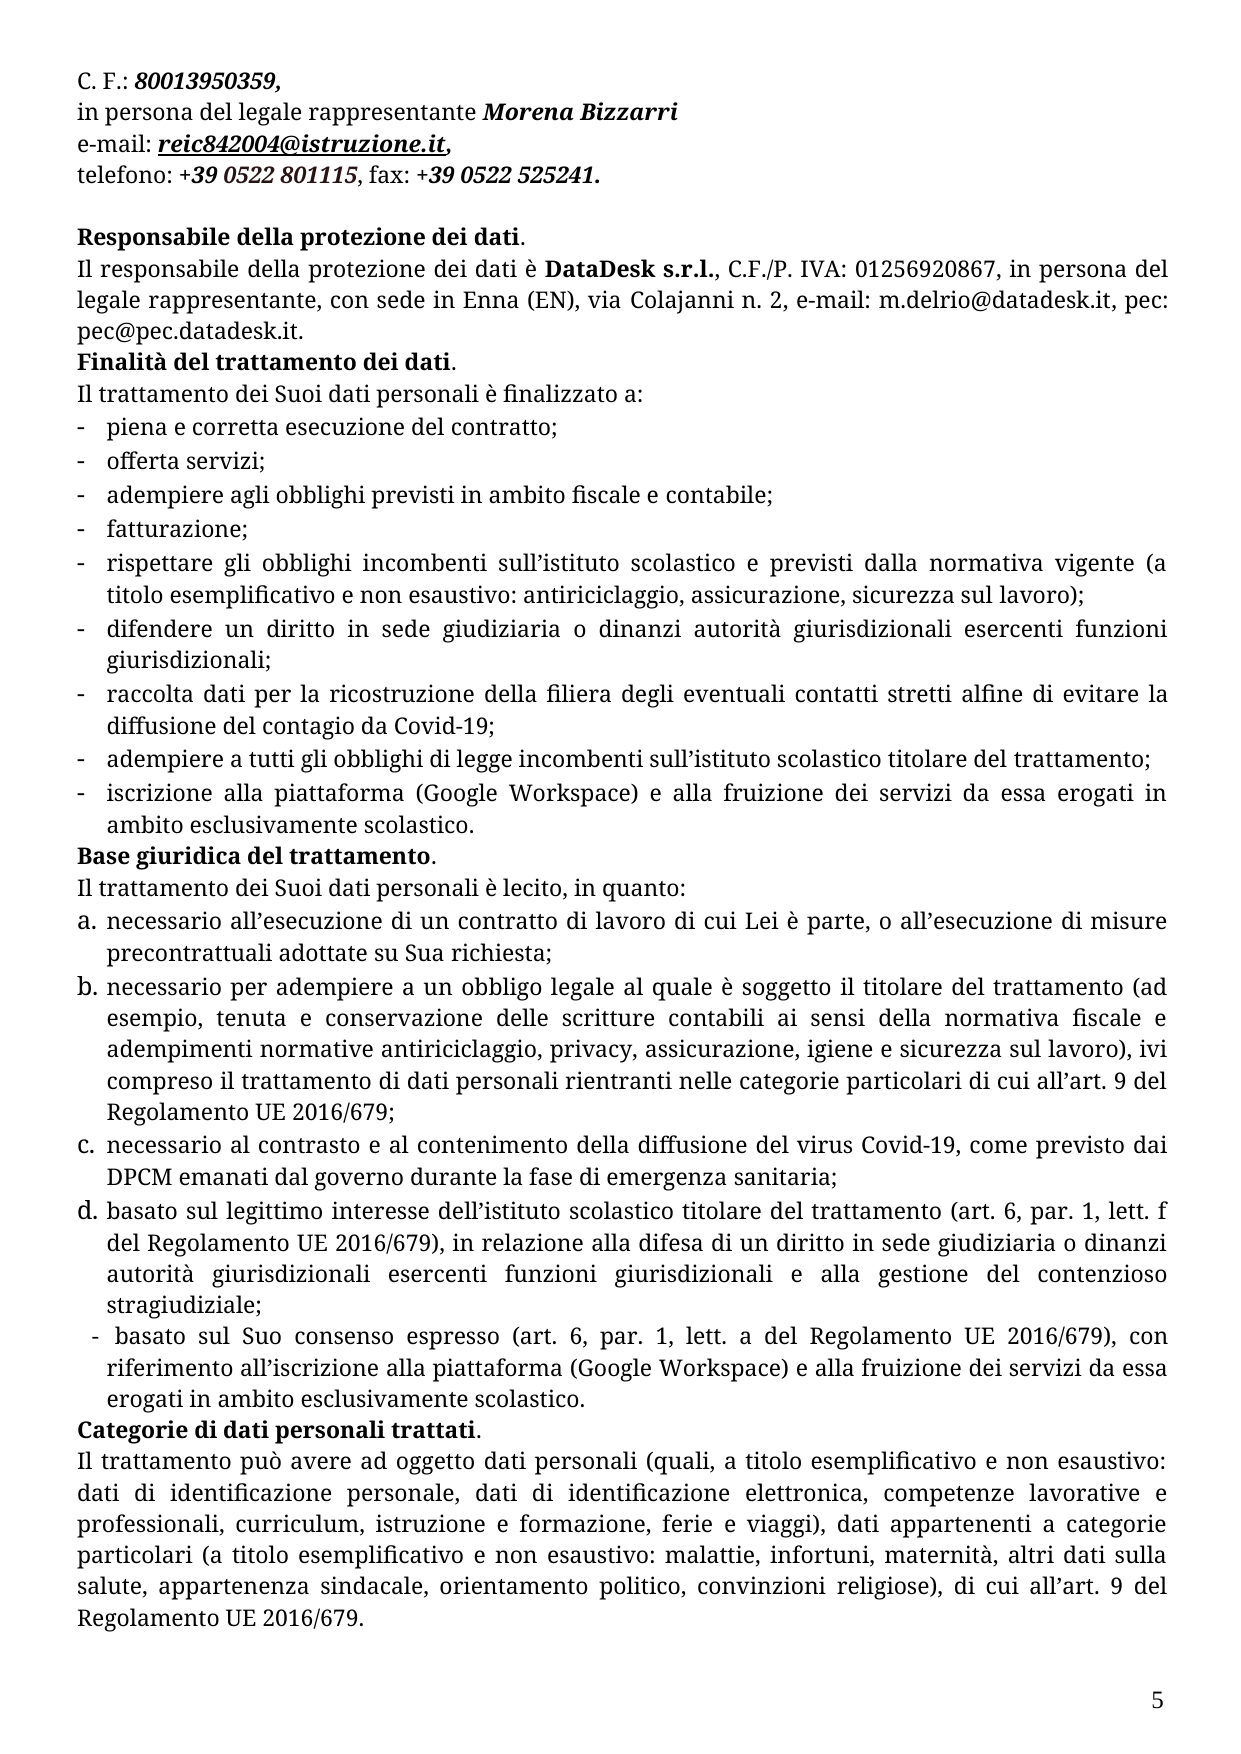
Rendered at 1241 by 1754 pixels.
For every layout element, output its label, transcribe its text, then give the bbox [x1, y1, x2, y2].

text Categorie di dati personali trattati. [77, 1414, 1168, 1445]
list necessario al contrasto e al contenimento della diffusione del virus Covid-19, come previsto dai DPCM emanati dal governo durante la fase di emergenza sanitaria; [77, 1127, 1168, 1192]
list iscrizione alla piattaforma (Google Workspace) e alla fruizione dei servizi da essa erogati in ambito esclusivamente scolastico. [77, 775, 1168, 840]
text e-mail: reic842004@istruzione.it, [77, 127, 1163, 159]
list necessario per adempiere a un obbligo legale al quale è soggetto il titolare del trattamento (ad esempio, tenuta e conservazione delle scritture contabili ai sensi della normativa fiscale e adempimenti normative antiriciclaggio, privacy, assicurazione, igiene e sicurezza sul lavoro), ivi compreso il trattamento di dati personali rientranti nelle categorie particolari di cui all’art. 9 del Regolamento UE 2016/679; [77, 968, 1168, 1127]
list raccolta dati per la ricostruzione della filiera degli eventuali contatti stretti alfine di evitare la diffusione del contagio da Covid-19; [77, 676, 1168, 741]
text Il trattamento può avere ad oggetto dati personali (quali, a titolo esemplificativo e non esaustivo: dati di identificazione personale, dati di identificazione elettronica, competenze lavorative e professionali, curriculum, istruzione e formazione, ferie e viaggi), dati appartenenti a categorie particolari (a titolo esemplificativo e non esaustivo: malattie, infortuni, maternità, altri dati sulla salute, appartenenza sindacale, orientamento politico, convinzioni religiose), di cui all’art. 9 del Regolamento UE 2016/679. [77, 1445, 1168, 1633]
list difendere un diritto in sede giudiziaria o dinanzi autorità giurisdizionali esercenti funzioni giurisdizionali; [77, 610, 1168, 676]
list basato sul legittimo interesse dell’istituto scolastico titolare del trattamento (art. 6, par. 1, lett. f del Regolamento UE 2016/679), in relazione alla difesa di un diritto in sede giudiziaria o dinanzi autorità giurisdizionali esercenti funzioni giurisdizionali e alla gestione del contenzioso stragiudiziale; [77, 1192, 1168, 1320]
text in persona del legale rappresentante Morena Bizzarri [77, 96, 1163, 127]
list necessario all’esecuzione di un contratto di lavoro di cui Lei è parte, o all’esecuzione di misure precontrattuali adottate su Sua richiesta; [77, 903, 1168, 968]
text Responsabile della protezione dei dati. [77, 221, 1168, 252]
text C. F.: 80013950359, [77, 65, 1163, 96]
list adempiere a tutti gli obblighi di legge incombenti sull’istituto scolastico titolare del trattamento; [77, 741, 1168, 775]
text Base giuridica del trattamento. [77, 840, 1168, 872]
list offerta servizi; [77, 443, 1168, 477]
list piena e corretta esecuzione del contratto; [77, 409, 1168, 443]
list rispettare gli obblighi incombenti sull’istituto scolastico e previsti dalla normativa vigente (a titolo esemplificativo e non esaustivo: antiriciclaggio, assicurazione, sicurezza sul lavoro); [77, 545, 1168, 610]
text - basato sul Suo consenso espresso (art. 6, par. 1, lett. a del Regolamento UE 2016/679), con riferimento all’iscrizione alla piattaforma (Google Workspace) e alla fruizione dei servizi da essa erogati in ambito esclusivamente scolastico. [92, 1320, 1168, 1414]
text Finalità del trattamento dei dati. [77, 346, 1168, 377]
text telefono: +39 0522 801115, fax: +39 0522 525241. [77, 159, 1163, 190]
text Il trattamento dei Suoi dati personali è lecito, in quanto: [77, 872, 1168, 903]
text Il trattamento dei Suoi dati personali è finalizzato a: [77, 377, 1168, 409]
list adempiere agli obblighi previsti in ambito fiscale e contabile; [77, 477, 1168, 511]
text Il responsabile della protezione dei dati è DataDesk s.r.l., C.F./P. IVA: 01256920867, in persona del legale rappresentante, con sede in Enna (EN), via Colajanni n. 2, e-mail: m.delrio@datadesk.it, pec: pec@pec.datadesk.it. [77, 252, 1168, 346]
list fatturazione; [77, 511, 1168, 545]
